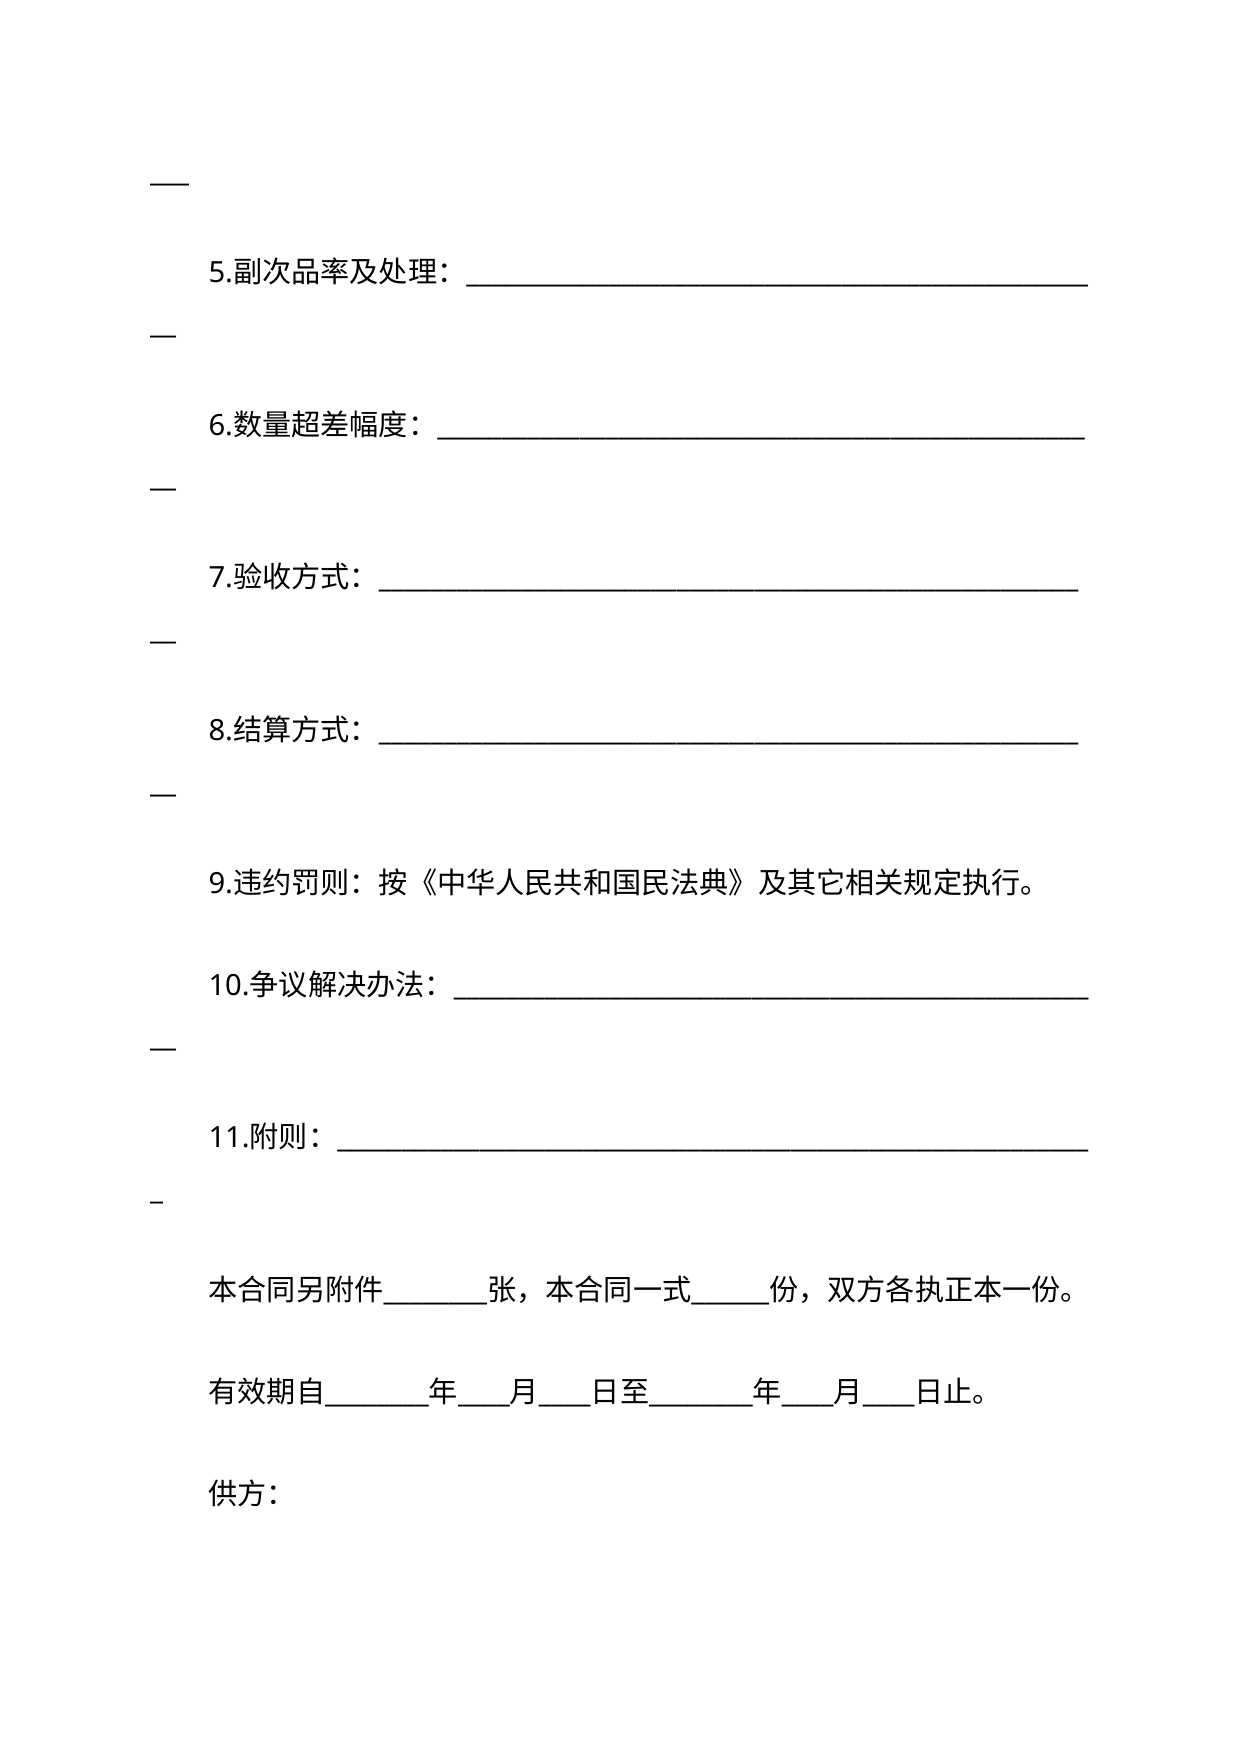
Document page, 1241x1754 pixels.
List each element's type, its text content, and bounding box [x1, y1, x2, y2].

text 本合同另附件________张，本合同一式______份，双方各执正本一份。 [150, 1267, 1090, 1309]
text 7.验收方式：________________________________________________________ [150, 554, 1090, 648]
text 8.结算方式：________________________________________________________ [150, 707, 1090, 801]
text 有效期自________年____月____日至________年____月____日止。 [150, 1369, 1090, 1411]
text 供方： [150, 1471, 1090, 1513]
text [150, 150, 1090, 190]
text 5.副次品率及处理：__________________________________________________ [150, 248, 1090, 342]
text 6.数量超差幅度：____________________________________________________ [150, 401, 1090, 495]
text 9.违约罚则：按《中华人民共和国民法典》及其它相关规定执行。 [150, 859, 1090, 902]
text 11.附则：___________________________________________________________ [150, 1114, 1090, 1208]
text 10.争议解决办法：___________________________________________________ [150, 961, 1090, 1055]
